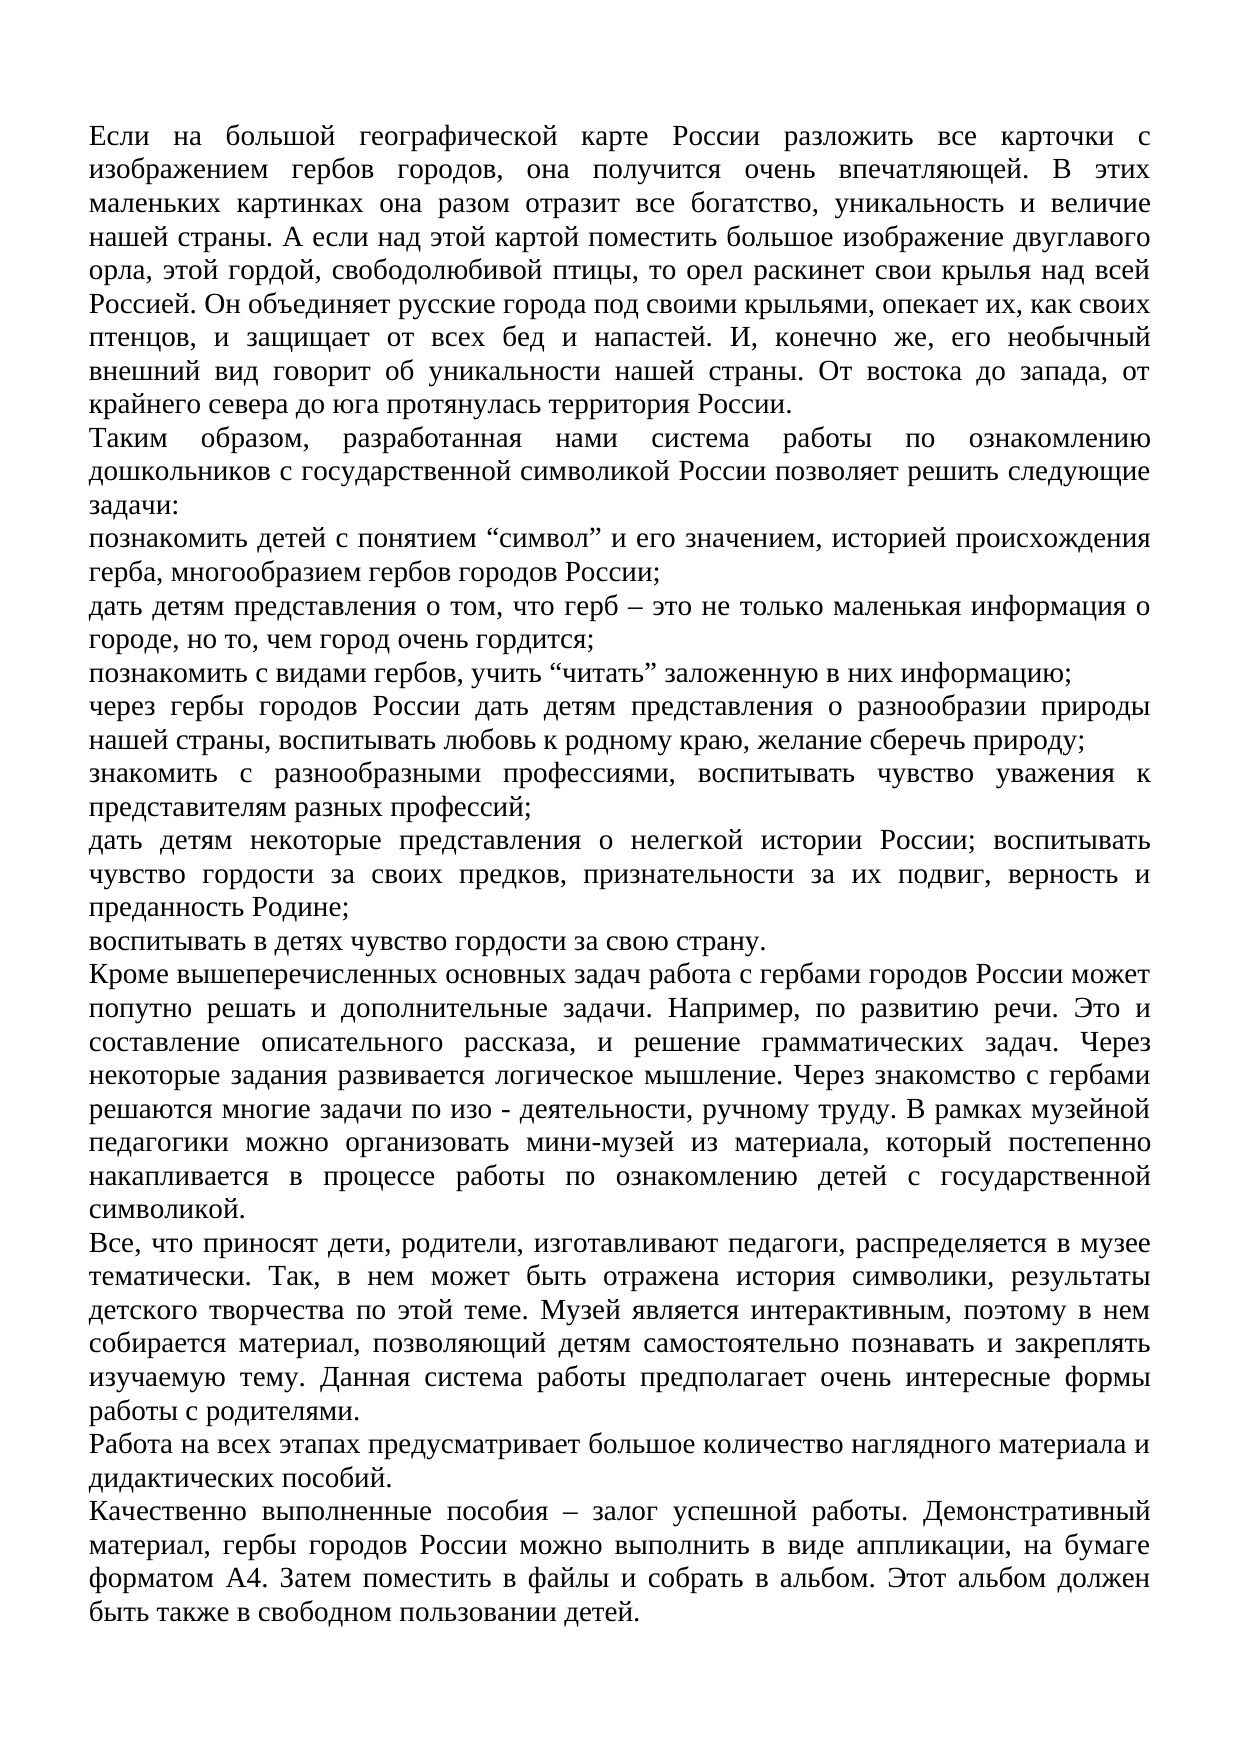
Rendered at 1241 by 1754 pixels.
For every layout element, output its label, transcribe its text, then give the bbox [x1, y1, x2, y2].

text Качественно выполненные пособия – залог успешной работы. Демонстративный материал, гербы городов России можно выполнить в виде аппликации, на бумаге форматом А4. Затем поместить в файлы и собрать в альбом. Этот альбом должен быть также в свободном пользовании детей. [89, 1493, 1152, 1627]
text познакомить с видами гербов, учить “читать” заложенную в них информацию; [89, 655, 1152, 688]
text через гербы городов России дать детям представления о разнообразии природы нашей страны, воспитывать любовь к родному краю, желание сберечь природу; [89, 688, 1152, 755]
text дать детям представления о том, что герб – это не только маленькая информация о городе, но то, чем город очень гордится; [89, 588, 1152, 655]
text Кроме вышеперечисленных основных задач работа с гербами городов России может попутно решать и дополнительные задачи. Например, по развитию речи. Это и составление описательного рассказа, и решение грамматических задач. Через некоторые задания развивается логическое мышление. Через знакомство с гербами решаются многие задачи по изо - деятельности, ручному труду. В рамках музейной педагогики можно организовать мини-музей из материала, который постепенно накапливается в процессе работы по ознакомлению детей с государственной символикой. [89, 957, 1152, 1225]
text Все, что приносят дети, родители, изготавливают педагоги, распределяется в музее тематически. Так, в нем может быть отражена история символики, результаты детского творчества по этой теме. Музей является интерактивным, поэтому в нем собирается материал, позволяющий детям самостоятельно познавать и закреплять изучаемую тему. Данная система работы предполагает очень интересные формы работы с родителями. [89, 1225, 1152, 1426]
text Таким образом, разработанная нами система работы по ознакомлению дошкольников с государственной символикой России позволяет решить следующие задачи: [89, 420, 1152, 521]
text дать детям некоторые представления о нелегкой истории России; воспитывать чувство гордости за своих предков, признательности за их подвиг, верность и преданность Родине; [89, 822, 1152, 923]
text Если на большой географической карте России разложить все карточки с изображением гербов городов, она получится очень впечатляющей. В этих маленьких картинках она разом отразит все богатство, уникальность и величие нашей страны. А если над этой картой поместить большое изображение двуглавого орла, этой гордой, свободолюбивой птицы, то орел раскинет свои крылья над всей Россией. Он объединяет русские города под своими крыльями, опекает их, как своих птенцов, и защищает от всех бед и напастей. И, конечно же, его необычный внешний вид говорит об уникальности нашей страны. От востока до запада, от крайнего севера до юга протянулась территория России. [89, 118, 1152, 420]
text воспитывать в детях чувство гордости за свою страну. [89, 923, 1152, 957]
text Работа на всех этапах предусматривает большое количество наглядного материала и дидактических пособий. [89, 1426, 1152, 1493]
text знакомить с разнообразными профессиями, воспитывать чувство уважения к представителям разных профессий; [89, 755, 1152, 822]
text познакомить детей с понятием “символ” и его значением, историей происхождения герба, многообразием гербов городов России; [89, 521, 1152, 588]
